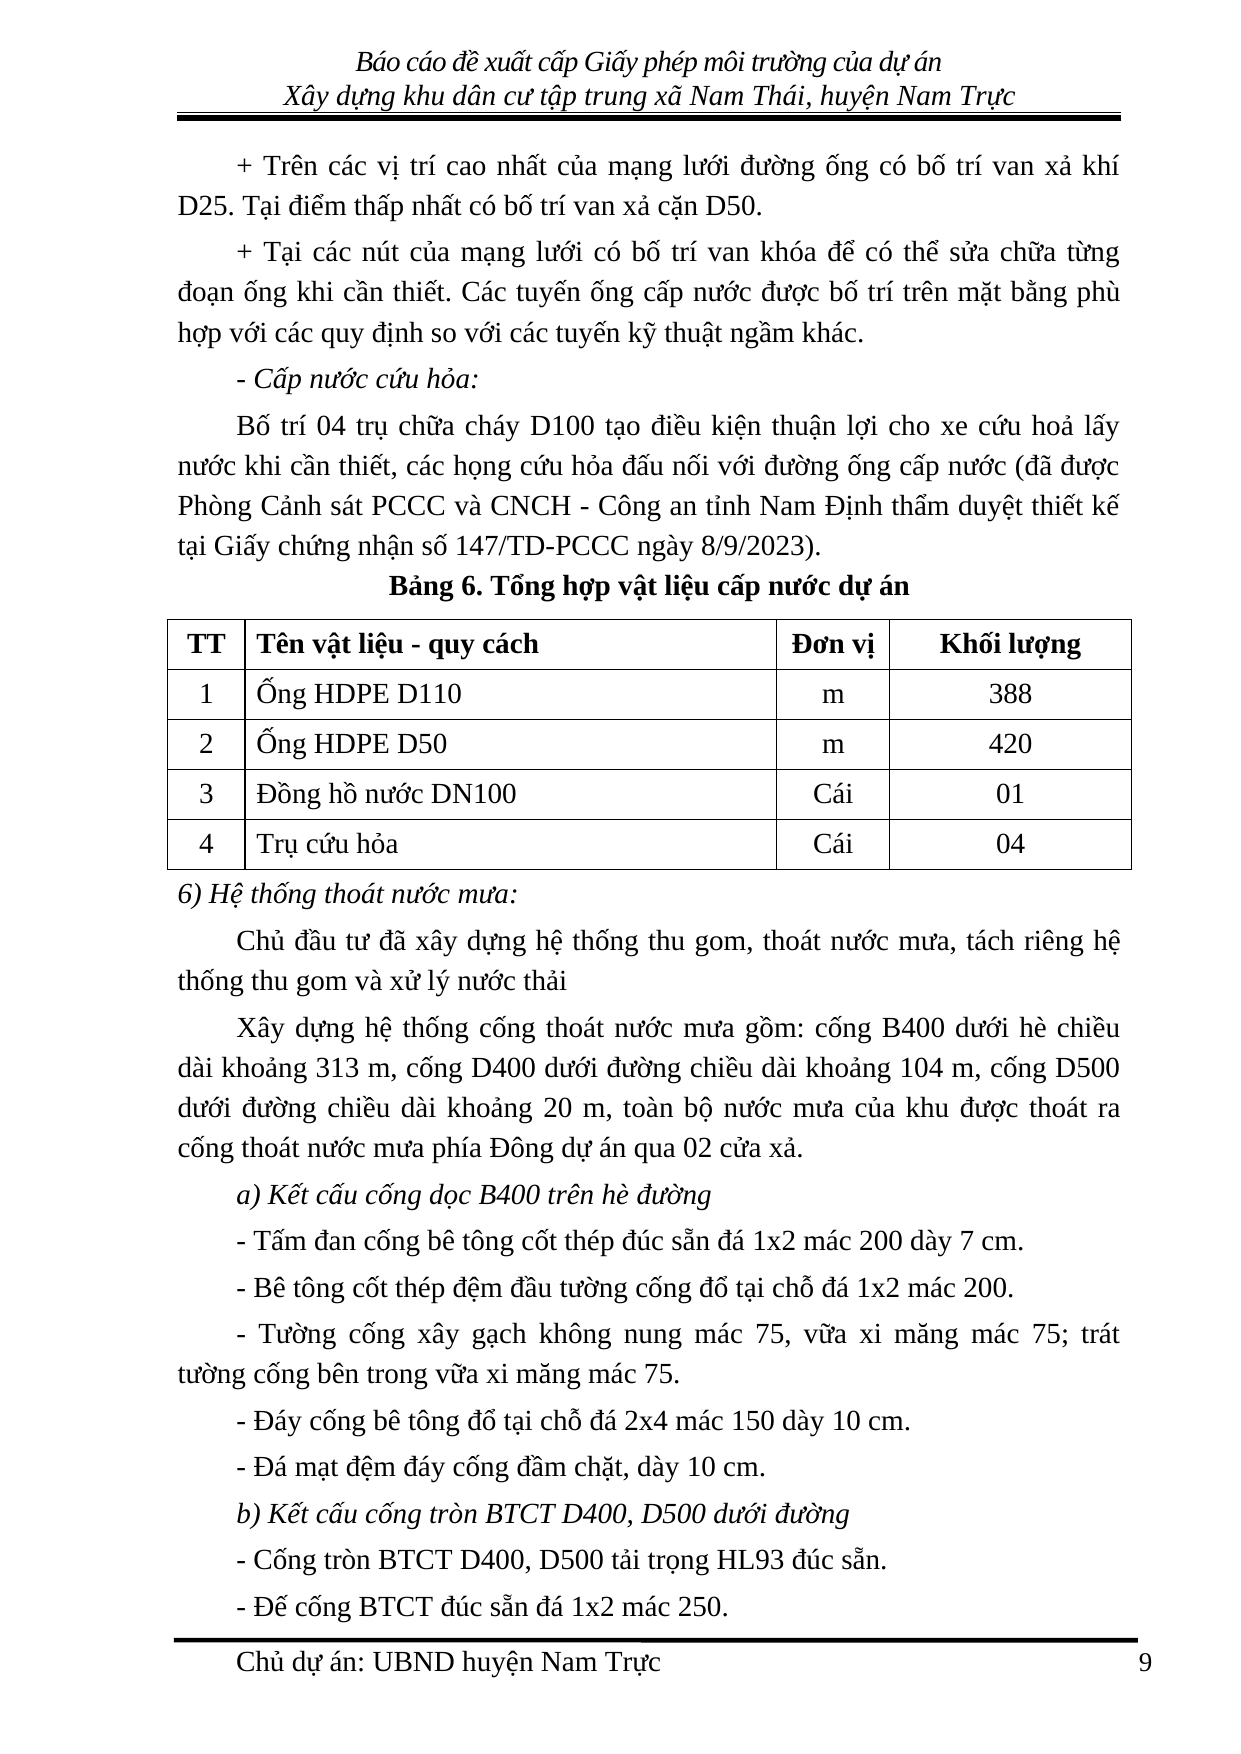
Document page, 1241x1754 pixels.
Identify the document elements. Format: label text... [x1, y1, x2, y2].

text - Tường cống xây gạch không nung mác 75, vữa xi măng mác 75; trát tường cống bên trong vữa xi măng mác 75. [177, 1316, 1121, 1390]
text - Cấp nước cứu hỏa: [177, 361, 1121, 395]
table_cell Ống HDPE D110 [246, 670, 776, 719]
table_header Khối lượng [890, 620, 1131, 669]
table_cell Cái [777, 820, 889, 869]
table_cell Trụ cứu hỏa [246, 820, 776, 869]
table_header Tên vật liệu - quy cách [246, 620, 776, 669]
text Xây dựng hệ thống cống thoát nước mưa gồm: cống B400 dưới hè chiều dài khoảng 313 m, cống D400 dưới đường chiều dài khoảng 104 m, cống D500 dưới đường chiều dài khoảng 20 m, toàn bộ nước mưa của khu được thoát ra cống thoát nước mưa phía Đông dự án qua 02 cửa xả. [177, 1010, 1121, 1164]
text - Tấm đan cống bê tông cốt thép đúc sẵn đá 1x2 mác 200 dày 7 cm. [177, 1223, 1121, 1257]
text - Đá mạt đệm đáy cống đầm chặt, dày 10 cm. [177, 1449, 1121, 1483]
table_cell 2 [168, 720, 244, 769]
text a) Kết cấu cống dọc B400 trên hè đường [177, 1177, 1121, 1210]
table_cell 1 [168, 670, 244, 719]
table_cell 01 [890, 770, 1131, 819]
table_cell Đồng hồ nước DN100 [246, 770, 776, 819]
table_header TT [168, 620, 244, 669]
table_cell 388 [890, 670, 1131, 719]
table_cell 420 [890, 720, 1131, 769]
text 6) Hệ thống thoát nước mưa: [177, 877, 1121, 910]
text - Bê tông cốt thép đệm đầu tường cống đổ tại chỗ đá 1x2 mác 200. [177, 1270, 1121, 1303]
table_cell m [777, 720, 889, 769]
table_cell 4 [168, 820, 244, 869]
text + Trên các vị trí cao nhất của mạng lưới đường ống có bố trí van xả khí D25. Tại điểm thấp nhất có bố trí van xả cặn D50. [177, 148, 1121, 221]
text + Tại các nút của mạng lưới có bố trí van khóa để có thể sửa chữa từng đoạn ống khi cần thiết. Các tuyến ống cấp nước được bố trí trên mặt bằng phù hợp với các quy định so với các tuyến kỹ thuật ngầm khác. [177, 234, 1121, 348]
text - Cống tròn BTCT D400, D500 tải trọng HL93 đúc sẵn. [177, 1542, 1121, 1576]
text Chủ đầu tư đã xây dựng hệ thống thu gom, thoát nước mưa, tách riêng hệ thống thu gom và xử lý nước thải [177, 923, 1121, 997]
table_cell 04 [890, 820, 1131, 869]
table_cell m [777, 670, 889, 719]
table_cell Ống HDPE D50 [246, 720, 776, 769]
text Bố trí 04 trụ chữa cháy D100 tạo điều kiện thuận lợi cho xe cứu hoả lấy nước khi cần thiết, các họng cứu hỏa đấu nối với đường ống cấp nước (đã được Phòng Cảnh sát PCCC và CNCH - Công an tỉnh Nam Định thẩm duyệt thiết kế tại Giấy chứng nhận số 147/TD-PCCC ngày 8/9/2023). [177, 408, 1121, 562]
text b) Kết cấu cống tròn BTCT D400, D500 dưới đường [177, 1496, 1121, 1529]
text Bảng 6. Tổng hợp vật liệu cấp nước dự án [177, 568, 1121, 602]
table_cell 3 [168, 770, 244, 819]
table_header Đơn vị [777, 620, 889, 669]
text - Đáy cống bê tông đổ tại chỗ đá 2x4 mác 150 dày 10 cm. [177, 1403, 1121, 1436]
table_cell Cái [777, 770, 889, 819]
text - Đế cống BTCT đúc sẵn đá 1x2 mác 250. [177, 1589, 1121, 1622]
